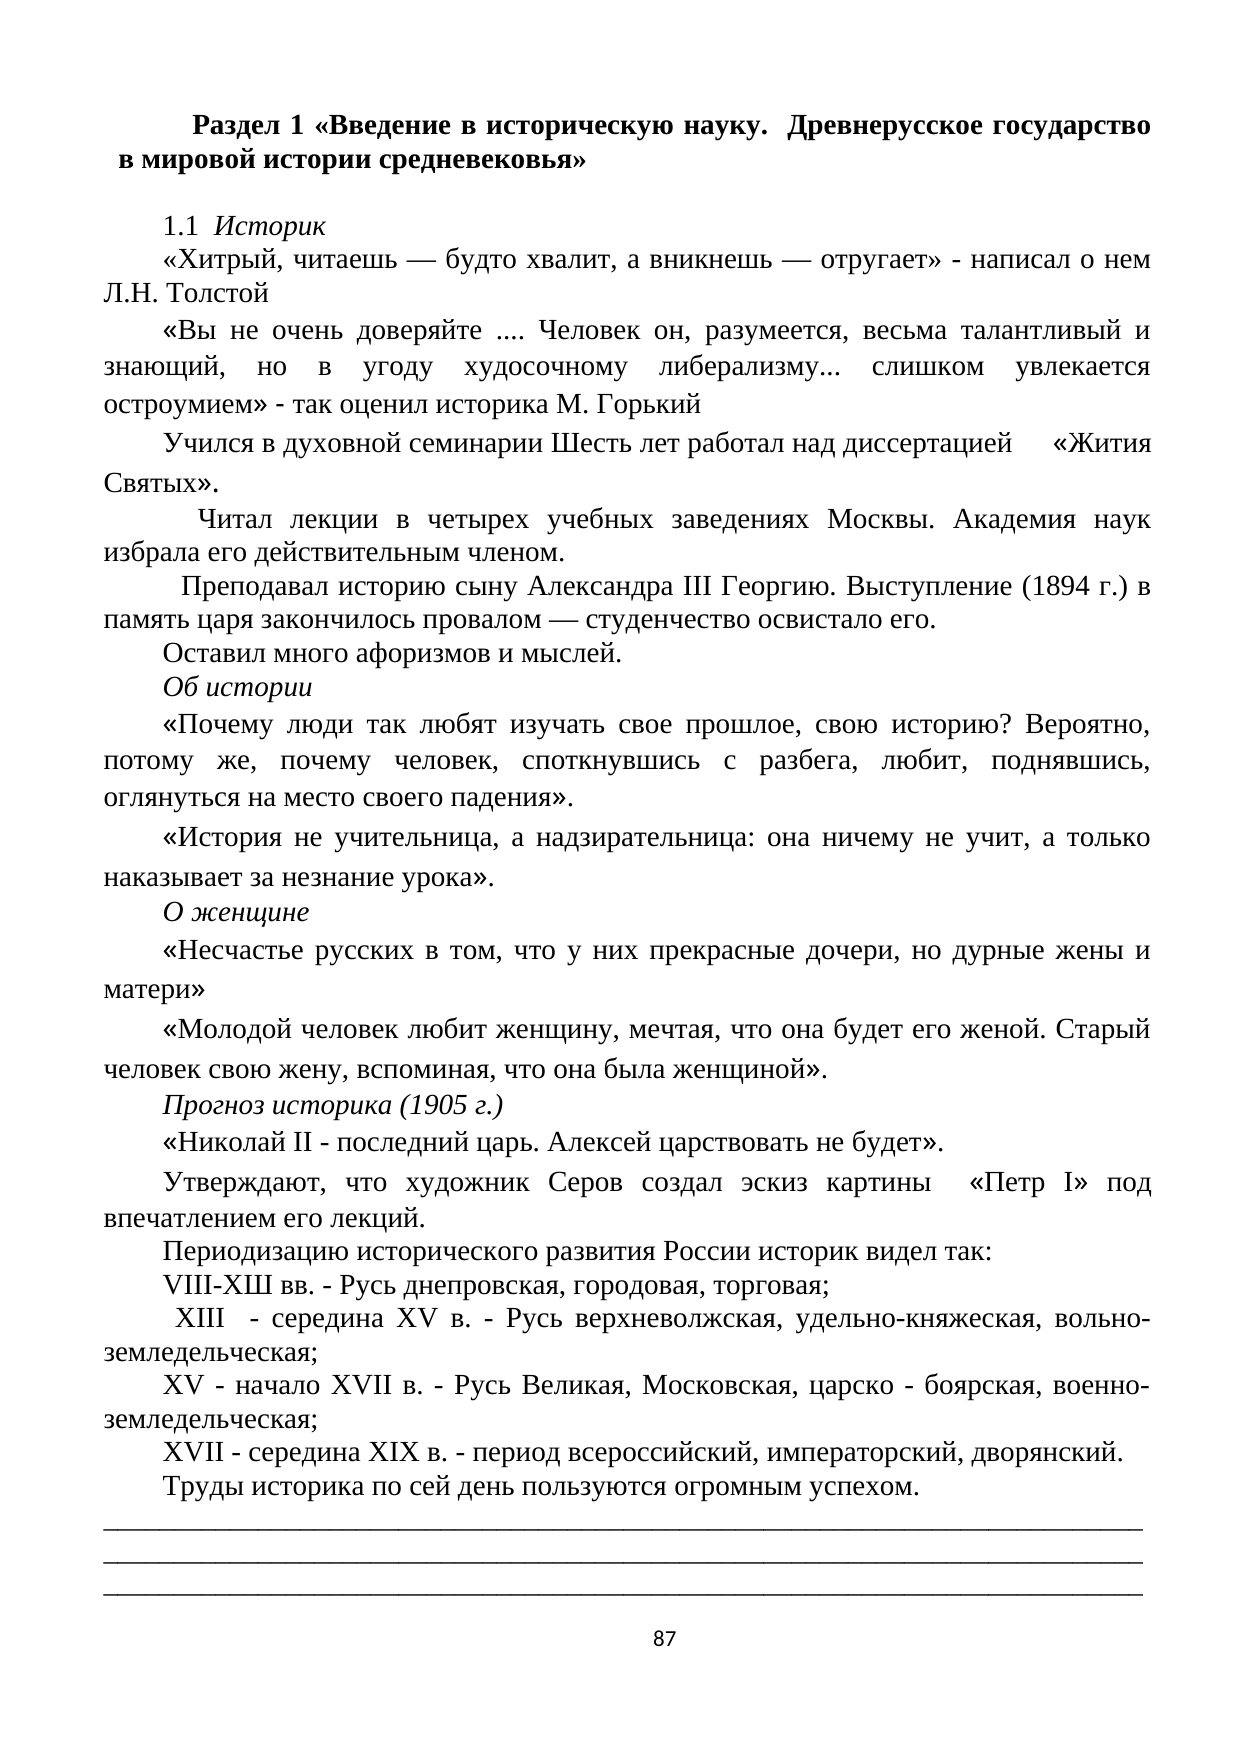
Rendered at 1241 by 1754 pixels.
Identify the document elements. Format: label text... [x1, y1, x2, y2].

text Об истории [103, 669, 1152, 702]
text Утверждают, что художник Серов создал эскиз картины «Петр I» под впечатлением его лекций. [103, 1160, 1152, 1233]
text «Молодой человек любит женщину, мечтая, что она будет его женой. Старый человек свою жену, вспоминая, что она была женщиной». [103, 1007, 1152, 1087]
text Оставил много афоризмов и мыслей. [103, 635, 1152, 669]
text Периодизацию исторического развития России историк видел так: [103, 1233, 1152, 1267]
text О женщине [103, 894, 1152, 928]
text Труды историка по сей день пользуются огромным успехом. [103, 1468, 1152, 1502]
text «Николай II - последний царь. Алексей царствовать не будет». [103, 1120, 1152, 1160]
text ХIII - середина XV в. - Русь верхневолжская, удельно-княжеская, вольно-земледельческая; [103, 1300, 1152, 1367]
text «История не учительница, а надзирательница: она ничему не учит, а только наказывает за незнание урока». [103, 815, 1152, 894]
text «Почему люди так любят изучать свое прошлое, свою историю? Вероятно, потому же, почему человек, споткнувшись с разбега, любит, поднявшись, оглянуться на место своего падения». [103, 702, 1152, 815]
text Прогноз историка (1905 г.) [103, 1087, 1152, 1120]
text Учился в духовной семинарии Шесть лет работал над диссертацией «Жития Святых». [103, 422, 1152, 501]
text XV - начало XVII в. - Русь Великая, Московская, царско - боярская, военно-земледельческая; [103, 1367, 1152, 1434]
text «Хитрый, читаешь — будто хвалит, а вникнешь — отругает» - написал о нем Л.Н. Толстой [103, 242, 1152, 309]
text «Вы не очень доверяйте .... Человек он, разумеется, весьма талантливый и знающий, но в угоду худосочному либерализму... слишком увлекается остроумием» - так оценил историка М. Горький [103, 309, 1152, 422]
text XVII - середина XIX в. - период всероссийский, императорский, дворянский. [103, 1434, 1152, 1468]
text Раздел 1 «Введение в историческую науку. Древнерусское государство в мировой истории средневековья» [118, 107, 1152, 174]
text 1.1 Историк [103, 208, 1152, 242]
text Преподавал историю сыну Александра III Георгию. Выступление (1894 г.) в память царя закончилось провалом — студенчество освистало его. [103, 568, 1152, 635]
text «Несчастье русских в том, что у них прекрасные дочери, но дурные жены и матери» [103, 928, 1152, 1007]
text Читал лекции в четырех учебных заведениях Москвы. Академия наук избрала его действительным членом. [103, 501, 1152, 568]
text ______________________________________________________________________________________________________________________________________________________________________________________________________________________________ [103, 1502, 1152, 1599]
text VIII-ХШ вв. - Русь днепровская, городовая, торговая; [103, 1267, 1152, 1300]
